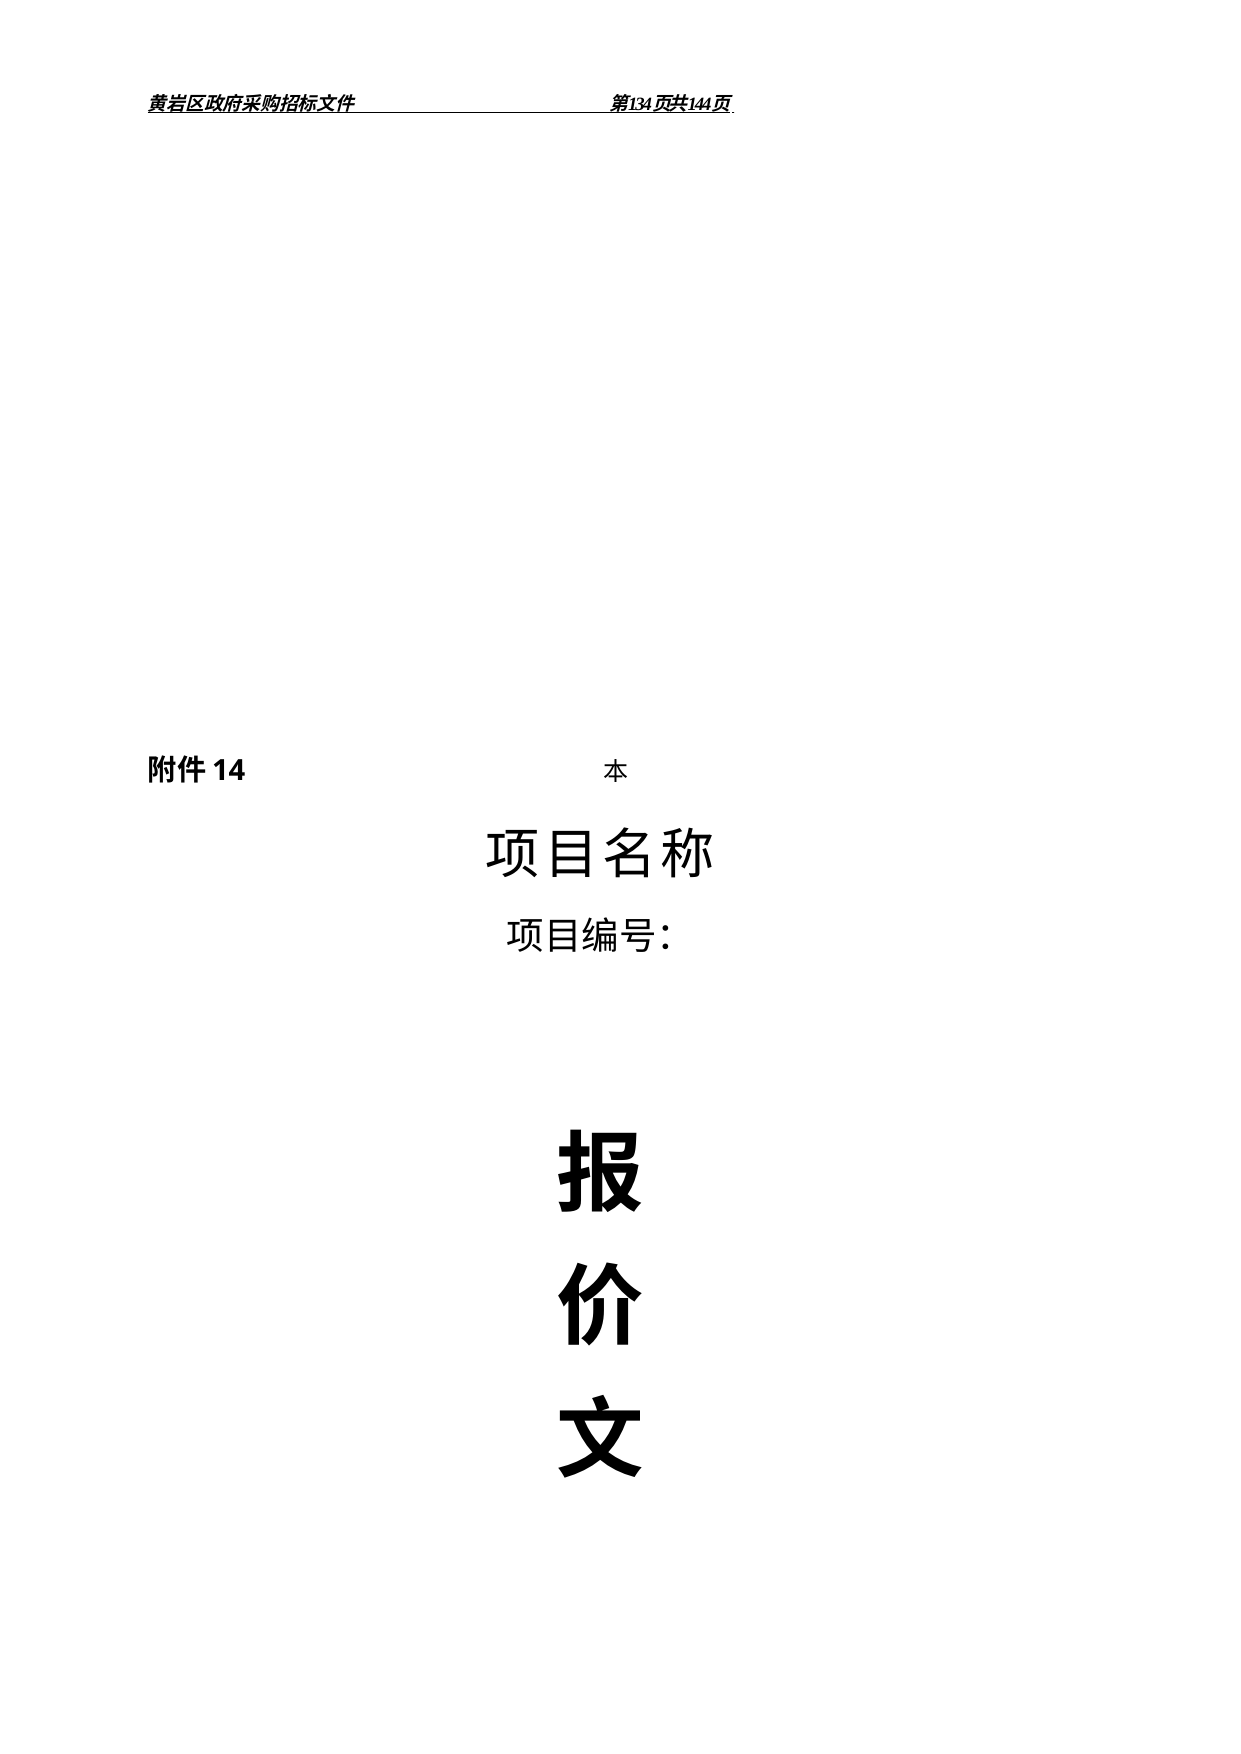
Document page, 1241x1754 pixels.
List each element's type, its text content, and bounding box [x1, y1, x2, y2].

text 价 [148, 1232, 1052, 1365]
text 附件14 本 [148, 734, 1052, 801]
text 项目名称 [148, 801, 1052, 900]
text 项目编号： [148, 900, 1052, 967]
text 文 [148, 1365, 1052, 1498]
text 报 [148, 1099, 1052, 1232]
